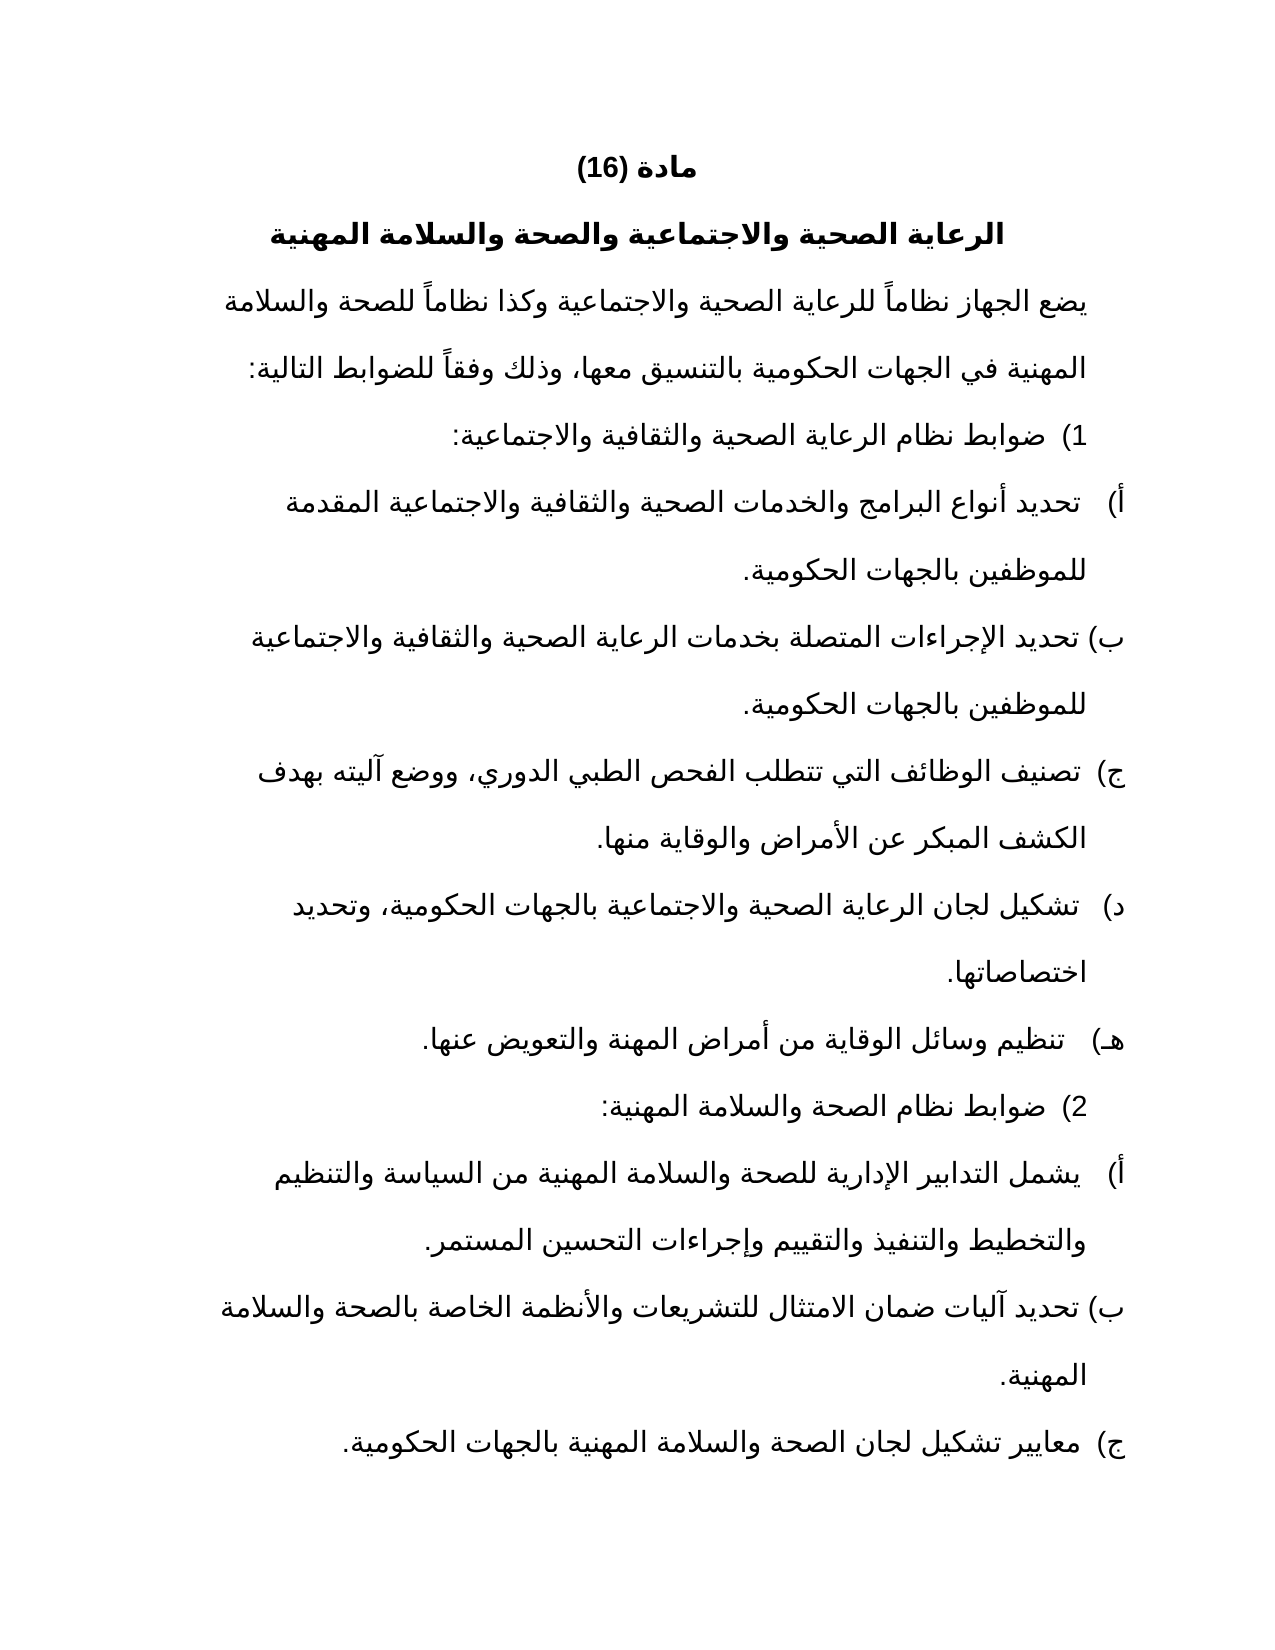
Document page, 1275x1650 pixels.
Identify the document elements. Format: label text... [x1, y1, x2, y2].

text ‌أ) تحديد أنواع البرامج والخدمات الصحية والثقافية والاجتماعية المقدمة للموظفين بالجهات الحكومية. [187, 485, 1125, 586]
text الرعاية الصحية والاجتماعية والصحة والسلامة المهنية [187, 217, 1087, 251]
text ‌ب) تحديد آليات ضمان الامتثال للتشريعات والأنظمة الخاصة بالصحة والسلامة المهنية. [187, 1290, 1125, 1391]
text ‌د) تشكيل لجان الرعاية الصحية والاجتماعية بالجهات الحكومية، وتحديد اختصاصاتها. [187, 888, 1125, 988]
text 1) ضوابط نظام الرعاية الصحية والثقافية والاجتماعية: [187, 418, 1087, 452]
text ‌ب) تحديد الإجراءات المتصلة بخدمات الرعاية الصحية والثقافية والاجتماعية للموظفين بالجهات الحكومية. [187, 619, 1125, 720]
text ‌أ) يشمل التدابير الإدارية للصحة والسلامة المهنية من السياسة والتنظيم والتخطيط والتنفيذ والتقييم وإجراءات التحسين المستمر. [187, 1156, 1125, 1257]
text ‌ج) معايير تشكيل لجان الصحة والسلامة المهنية بالجهات الحكومية. [187, 1424, 1125, 1458]
text مادة (16) [187, 150, 1087, 183]
text ‌ج) تصنيف الوظائف التي تتطلب الفحص الطبي الدوري، ووضع آليته بهدف الكشف المبكر عن الأمراض والوقاية منها. [187, 754, 1125, 854]
text ‌هـ) تنظيم وسائل الوقاية من أمراض المهنة والتعويض عنها. [187, 1022, 1125, 1056]
text 2) ضوابط نظام الصحة والسلامة المهنية: [187, 1089, 1087, 1123]
text يضع الجهاز نظاماً للرعاية الصحية والاجتماعية وكذا نظاماً للصحة والسلامة المهنية في الجهات الحكومية بالتنسيق معها، وذلك وفقاً للضوابط التالية: [187, 284, 1087, 385]
